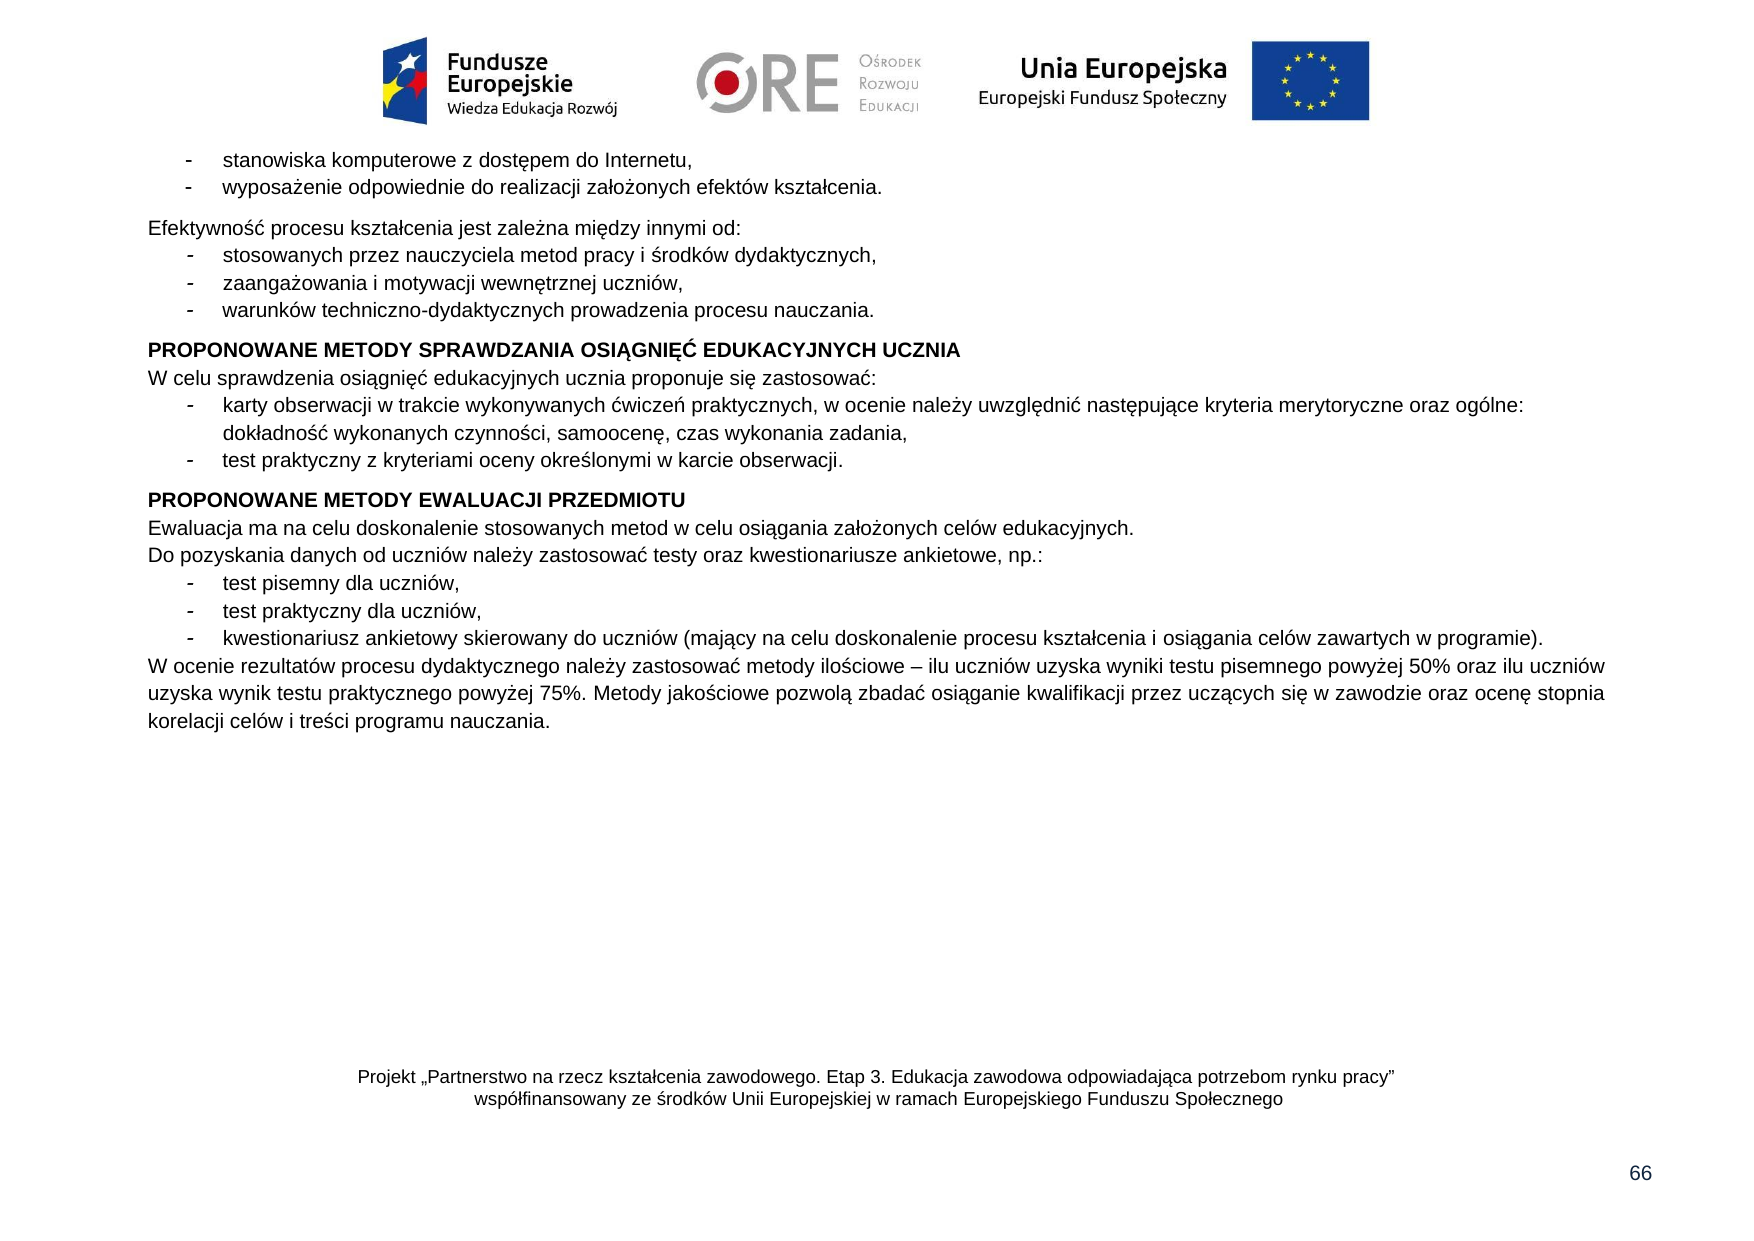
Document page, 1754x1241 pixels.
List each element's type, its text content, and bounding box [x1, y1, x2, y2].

text Do pozyskania danych od uczniów należy zastosować testy oraz kwestionariusze ankietowe, np.: [148, 543, 1606, 567]
text Efektywność procesu kształcenia jest zależna między innymi od: [148, 215, 1606, 239]
picture [361, 15, 1396, 146]
list stosowanych przez nauczyciela metod pracy i środków dydaktycznych, [185, 243, 1606, 267]
text PROPONOWANE METODY SPRAWDZANIA OSIĄGNIĘĆ EDUKACYJNYCH UCZNIA [148, 338, 1606, 362]
list warunków techniczno-dydaktycznych prowadzenia procesu nauczania. [185, 298, 1606, 322]
list test praktyczny dla uczniów, [185, 598, 1606, 622]
list test praktyczny z kryteriami oceny określonymi w karcie obserwacji. [185, 448, 1606, 472]
list test pisemny dla uczniów, [185, 571, 1606, 595]
text Ewaluacja ma na celu doskonalenie stosowanych metod w celu osiągania założonych celów edukacyjnych. [148, 516, 1606, 540]
text PROPONOWANE METODY EWALUACJI PRZEDMIOTU [148, 488, 1606, 512]
list kwestionariusz ankietowy skierowany do uczniów (mający na celu doskonalenie procesu kształcenia i osiągania celów zawartych w programie). [185, 626, 1606, 650]
list wyposażenie odpowiednie do realizacji założonych efektów kształcenia. [185, 175, 1606, 199]
list stanowiska komputerowe z dostępem do Internetu, [185, 148, 1606, 172]
list zaangażowania i motywacji wewnętrznej uczniów, [185, 270, 1606, 294]
text W ocenie rezultatów procesu dydaktycznego należy zastosować metody ilościowe – ilu uczniów uzyska wyniki testu pisemnego powyżej 50% oraz ilu uczniów uzyska wynik testu praktycznego powyżej 75%. Metody jakościowe pozwolą zbadać osiąganie kwalifikacji przez uczących się w zawodzie oraz ocenę stopnia korelacji celów i treści programu nauczania. [148, 654, 1606, 733]
text W celu sprawdzenia osiągnięć edukacyjnych ucznia proponuje się zastosować: [148, 366, 1606, 389]
list karty obserwacji w trakcie wykonywanych ćwiczeń praktycznych, w ocenie należy uwzględnić następujące kryteria merytoryczne oraz ogólne: dokładność wykonanych czynności, samoocenę, czas wykonania zadania, [185, 393, 1606, 445]
